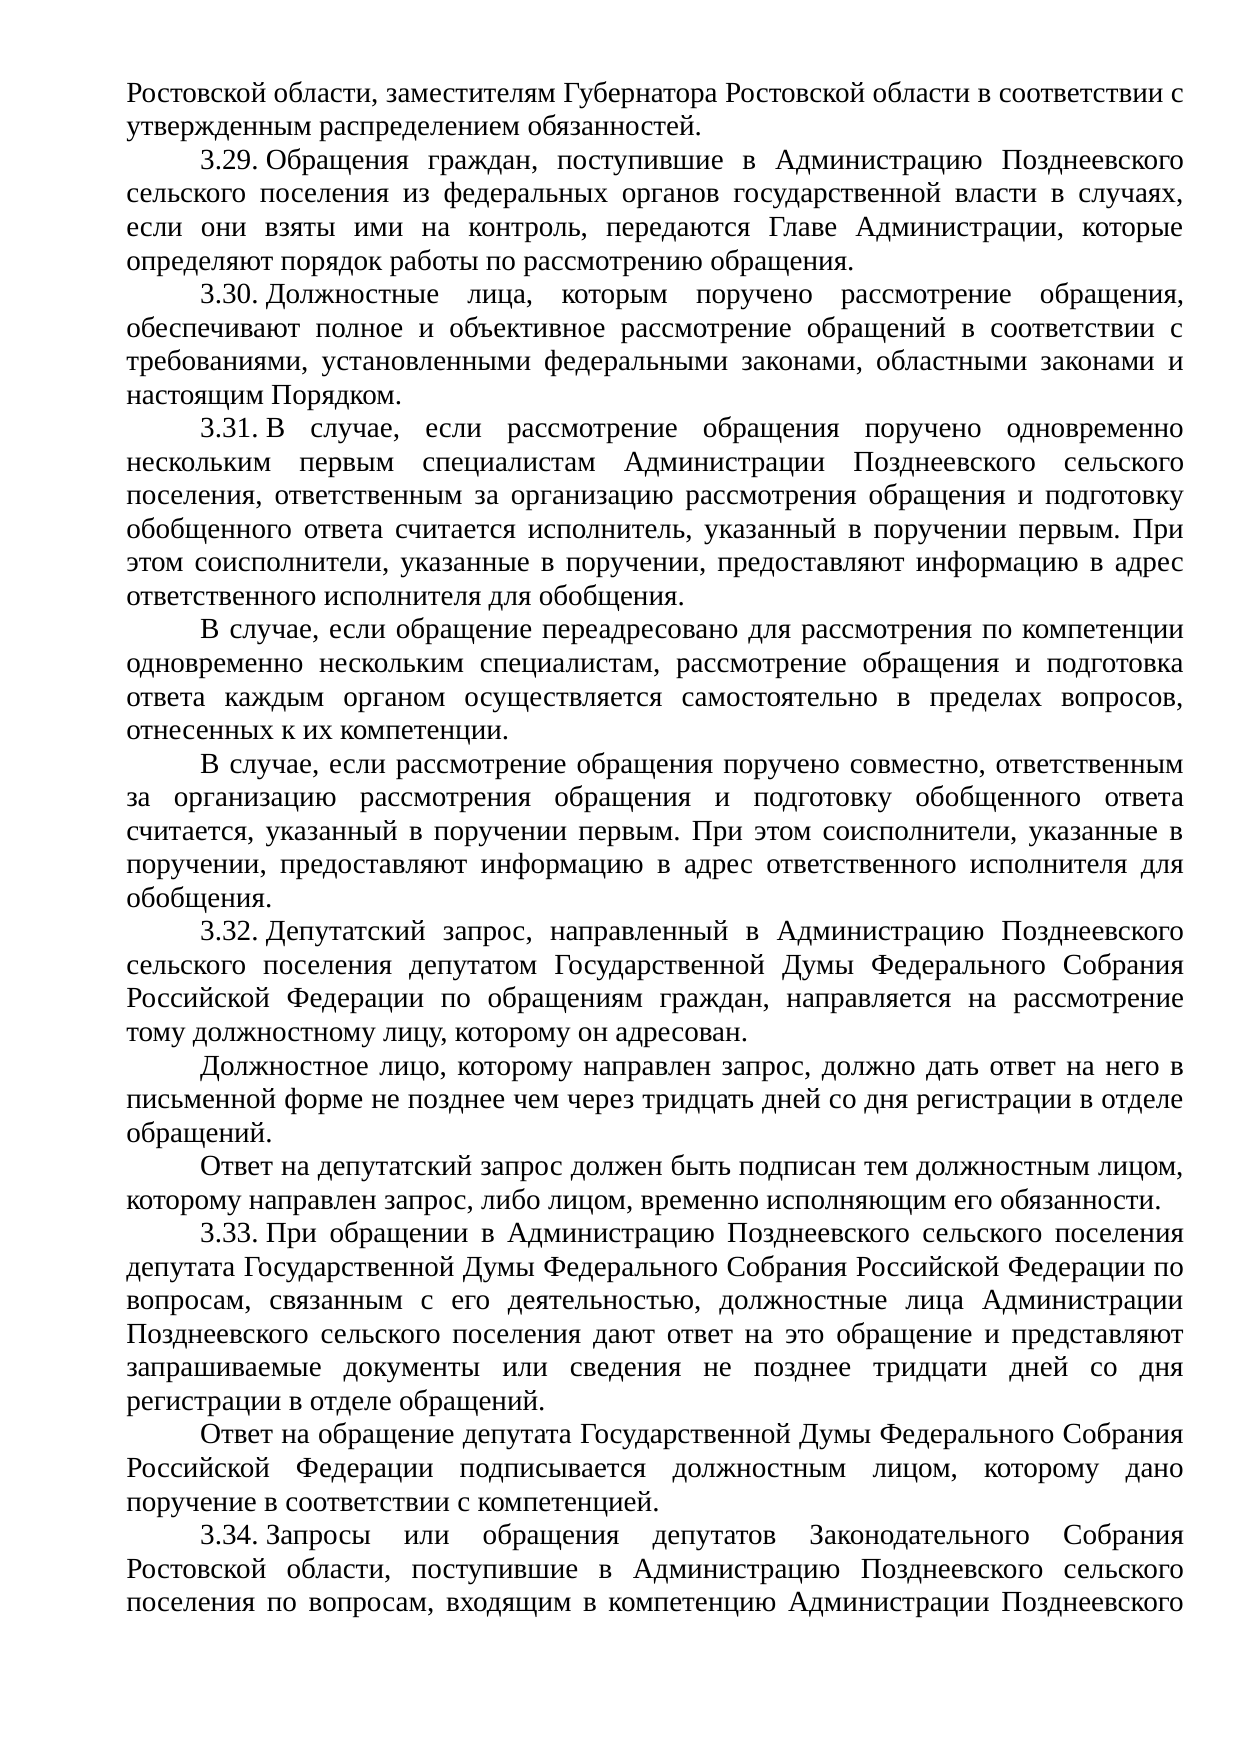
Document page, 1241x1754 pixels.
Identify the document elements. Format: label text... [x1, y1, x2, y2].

text Ответ на депутатский запрос должен быть подписан тем должностным лицом, которому направлен запрос, либо лицом, временно исполняющим его обязанности. [126, 1148, 1185, 1215]
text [126, 75, 1185, 142]
text Ответ на обращение депутата Государственной Думы Федерального Собрания Российской Федерации подписывается должностным лицом, которому дано поручение в соответствии с компетенцией. [126, 1417, 1185, 1517]
text 3.32. Депутатский запрос, направленный в Администрацию Позднеевского сельского поселения депутатом Государственной Думы Федерального Собрания Российской Федерации по обращениям граждан, направляется на рассмотрение тому должностному лицу, которому он адресован. [126, 913, 1185, 1048]
text В случае, если обращение переадресовано для рассмотрения по компетенции одновременно нескольким специалистам, рассмотрение обращения и подготовка ответа каждым органом осуществляется самостоятельно в пределах вопросов, отнесенных к их компетенции. [126, 612, 1185, 746]
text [126, 1517, 1185, 1618]
text 3.29. Обращения граждан, поступившие в Администрацию Позднеевского сельского поселения из федеральных органов государственной власти в случаях, если они взяты ими на контроль, передаются Главе Администрации, которые определяют порядок работы по рассмотрению обращения. [126, 142, 1185, 276]
text В случае, если рассмотрение обращения поручено совместно, ответственным за организацию рассмотрения обращения и подготовку обобщенного ответа считается, указанный в поручении первым. При этом соисполнители, указанные в поручении, предоставляют информацию в адрес ответственного исполнителя для обобщения. [126, 746, 1185, 913]
text 3.30. Должностные лица, которым поручено рассмотрение обращения, обеспечивают полное и объективное рассмотрение обращений в соответствии с требованиями, установленными федеральными законами, областными законами и настоящим Порядком. [126, 276, 1185, 410]
text Должностное лицо, которому направлен запрос, должно дать ответ на него в письменной форме не позднее чем через тридцать дней со дня регистрации в отделе обращений. [126, 1048, 1185, 1148]
text 3.33. При обращении в Администрацию Позднеевского сельского поселения депутата Государственной Думы Федерального Собрания Российской Федерации по вопросам, связанным с его деятельностью, должностные лица Администрации Позднеевского сельского поселения дают ответ на это обращение и представляют запрашиваемые документы или сведения не позднее тридцати дней со дня регистрации в отделе обращений. [126, 1215, 1185, 1417]
text 3.31. В случае, если рассмотрение обращения поручено одновременно нескольким первым специалистам Администрации Позднеевского сельского поселения, ответственным за организацию рассмотрения обращения и подготовку обобщенного ответа считается исполнитель, указанный в поручении первым. При этом соисполнители, указанные в поручении, предоставляют информацию в адрес ответственного исполнителя для обобщения. [126, 410, 1185, 612]
